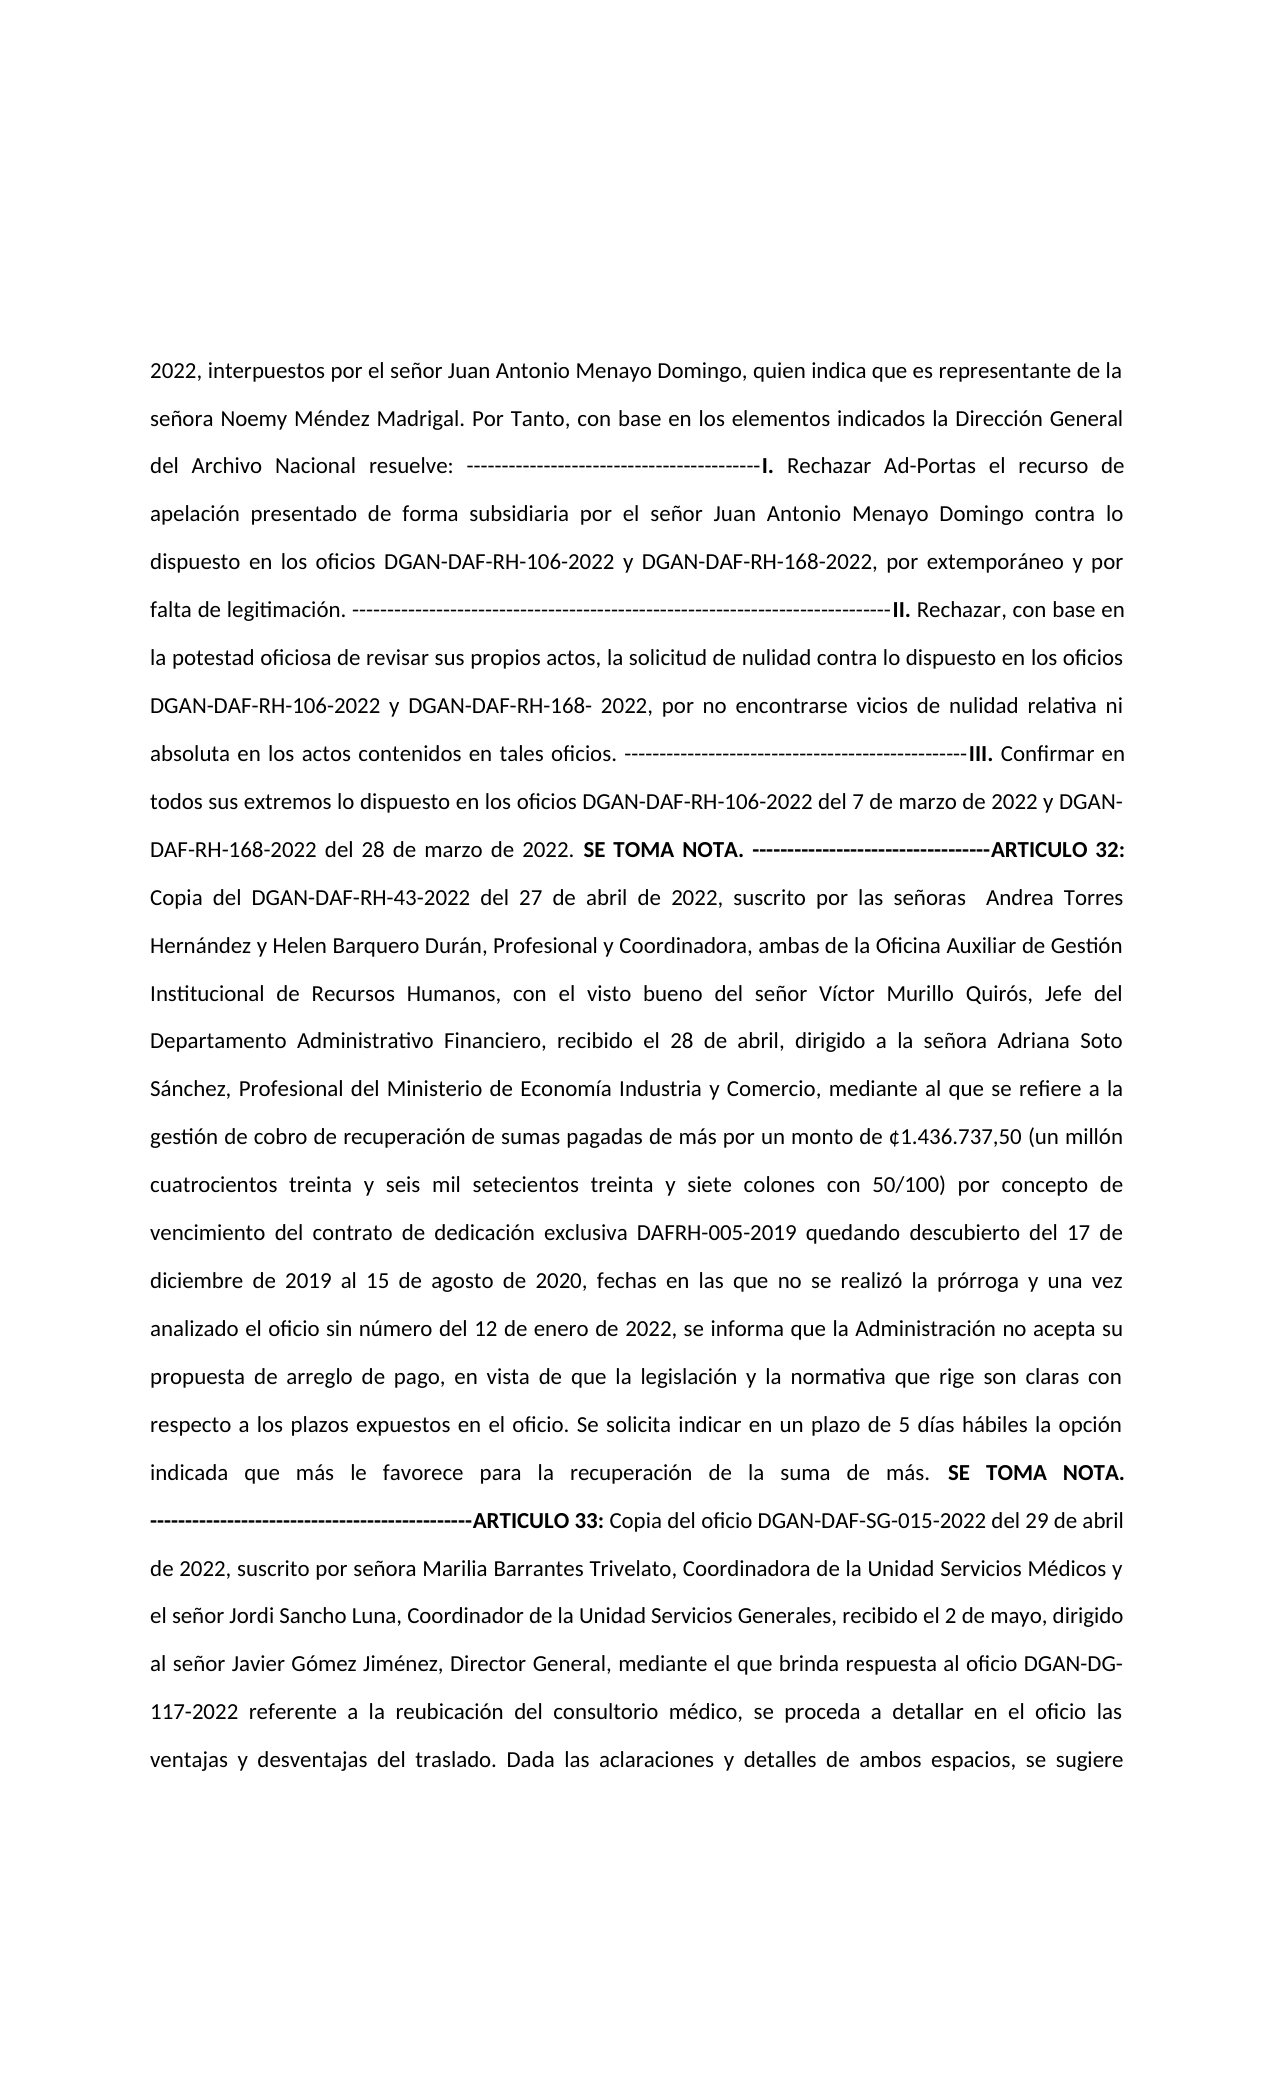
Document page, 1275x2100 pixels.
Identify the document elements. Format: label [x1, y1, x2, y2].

text [150, 340, 1125, 1777]
